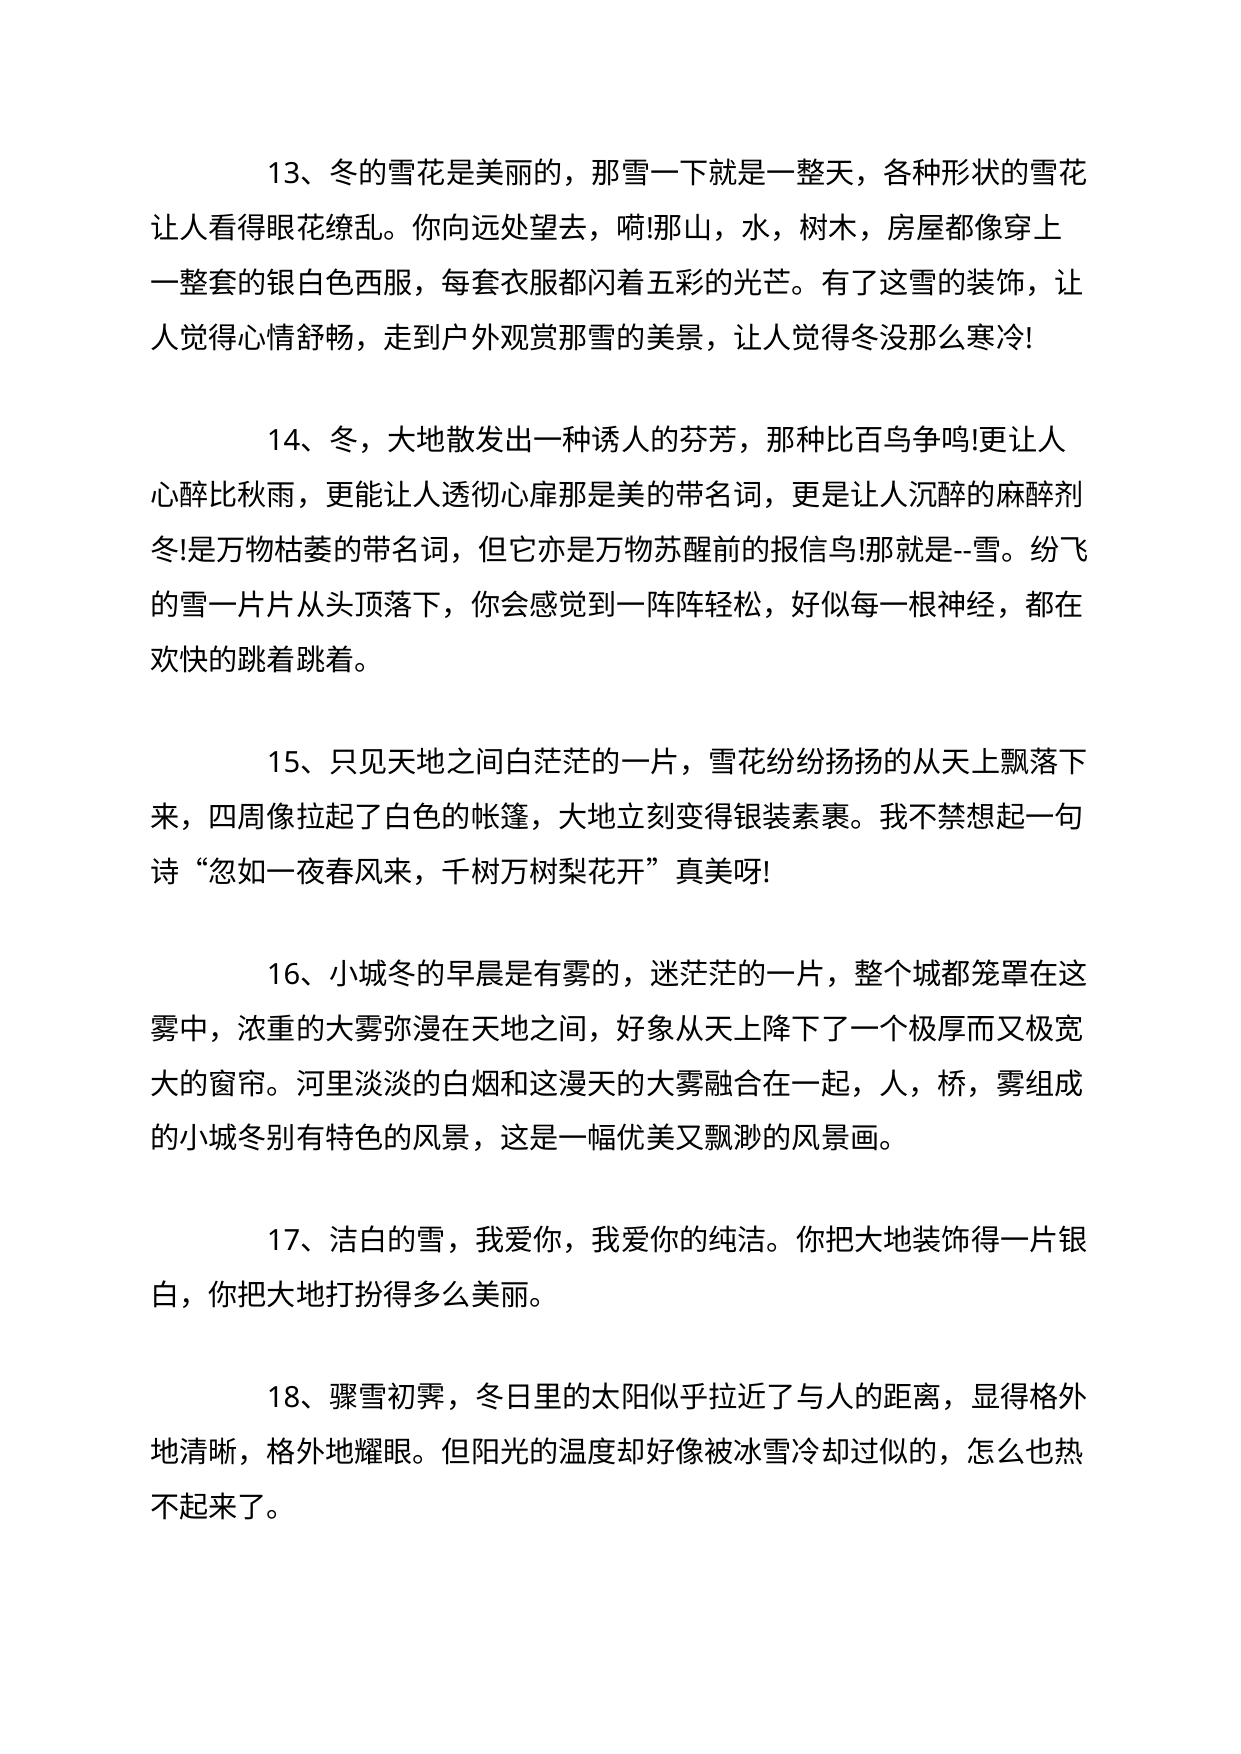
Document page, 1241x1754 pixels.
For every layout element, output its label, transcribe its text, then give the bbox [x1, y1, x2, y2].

text 15、只见天地之间白茫茫的一片，雪花纷纷扬扬的从天上飘落下来，四周像拉起了白色的帐篷，大地立刻变得银装素裹。我不禁想起一句诗“忽如一夜春风来，千树万树梨花开”真美呀! [150, 738, 1090, 891]
text 17、洁白的雪，我爱你，我爱你的纯洁。你把大地装饰得一片银白，你把大地打扮得多么美丽。 [150, 1217, 1090, 1314]
text 14、冬，大地散发出一种诱人的芬芳，那种比百鸟争鸣!更让人心醉比秋雨，更能让人透彻心扉那是美的带名词，更是让人沉醉的麻醉剂冬!是万物枯萎的带名词，但它亦是万物苏醒前的报信鸟!那就是--雪。纷飞的雪一片片从头顶落下，你会感觉到一阵阵轻松，好似每一根神经，都在欢快的跳着跳着。 [150, 417, 1090, 679]
text 16、小城冬的早晨是有雾的，迷茫茫的一片，整个城都笼罩在这雾中，浓重的大雾弥漫在天地之间，好象从天上降下了一个极厚而又极宽大的窗帘。河里淡淡的白烟和这漫天的大雾融合在一起，人，桥，雾组成的小城冬别有特色的风景，这是一幅优美又飘渺的风景画。 [150, 950, 1090, 1157]
text 13、冬的雪花是美丽的，那雪一下就是一整天，各种形状的雪花让人看得眼花缭乱。你向远处望去，嗬!那山，水，树木，房屋都像穿上一整套的银白色西服，每套衣服都闪着五彩的光芒。有了这雪的装饰，让人觉得心情舒畅，走到户外观赏那雪的美景，让人觉得冬没那么寒冷! [150, 150, 1090, 357]
text 18、骤雪初霁，冬日里的太阳似乎拉近了与人的距离，显得格外地清晰，格外地耀眼。但阳光的温度却好像被冰雪冷却过似的，怎么也热不起来了。 [150, 1374, 1090, 1526]
